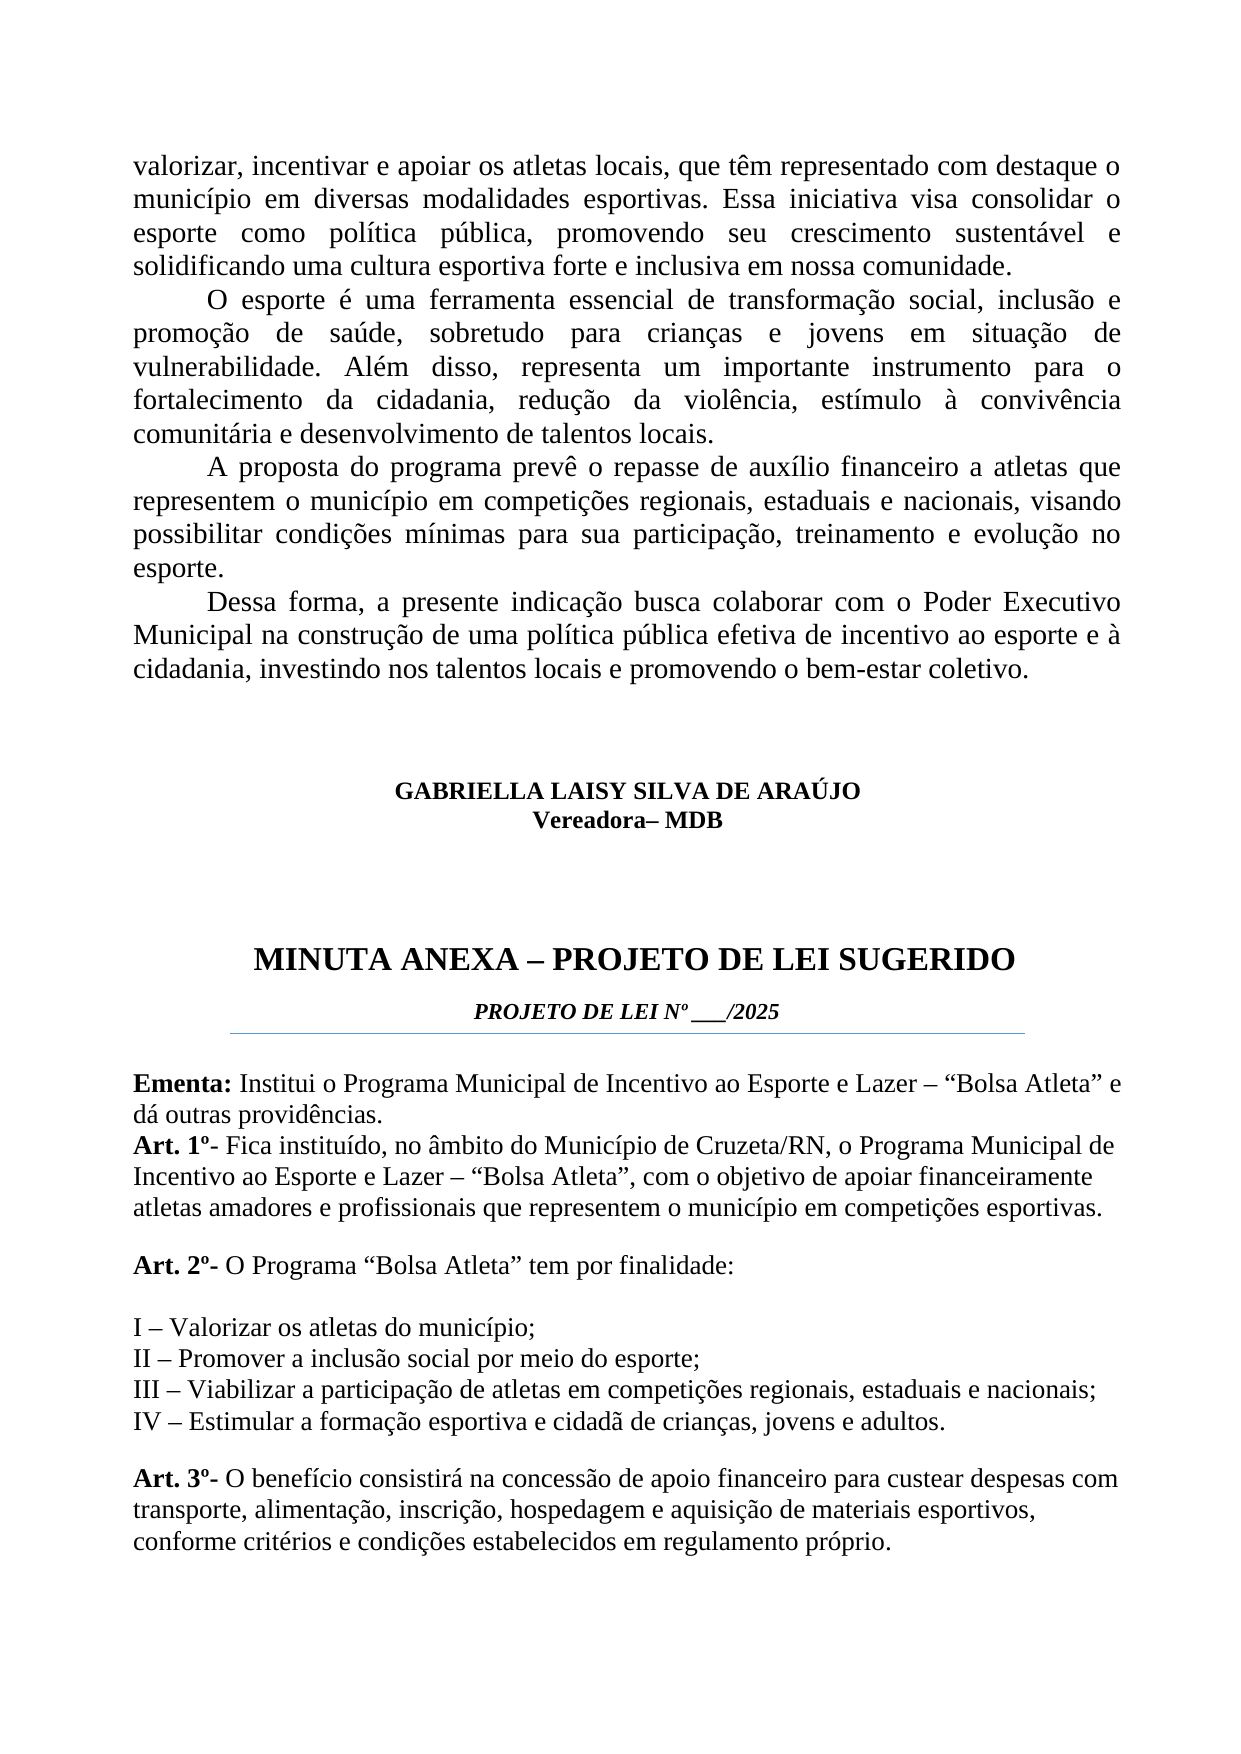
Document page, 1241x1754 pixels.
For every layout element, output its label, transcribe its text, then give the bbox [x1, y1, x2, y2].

text Art. 2º- O Programa “Bolsa Atleta” tem por finalidade: I – Valorizar os atletas do município; II – Promover a inclusão social por meio do esporte; III – Viabilizar a participação de atletas em competições regionais, estaduais e nacionais; IV – Estimular a formação esportiva e cidadã de crianças, jovens e adultos. [133, 1249, 1122, 1462]
text PROJETO DE LEI Nº ___/2025 [230, 998, 1025, 1033]
text MINUTA ANEXA – PROJETO DE LEI SUGERIDO [147, 939, 1122, 977]
text Vereadora– MDB [133, 805, 1122, 834]
text Art. 3º- O benefício consistirá na concessão de apoio financeiro para custear despesas com transporte, alimentação, inscrição, hospedagem e aquisição de materiais esportivos, conforme critérios e condições estabelecidos em regulamento próprio. [133, 1462, 1122, 1582]
text GABRIELLA LAISY SILVA DE ARAÚJO [133, 776, 1122, 805]
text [133, 148, 1122, 282]
text Art. 1º- Fica instituído, no âmbito do Município de Cruzeta/RN, o Programa Municipal de Incentivo ao Esporte e Lazer – “Bolsa Atleta”, com o objetivo de apoiar financeiramente atletas amadores e profissionais que representem o município em competições esportivas. [133, 1129, 1122, 1249]
text O esporte é uma ferramenta essencial de transformação social, inclusão e promoção de saúde, sobretudo para crianças e jovens em situação de vulnerabilidade. Além disso, representa um importante instrumento para o fortalecimento da cidadania, redução da violência, estímulo à convivência comunitária e desenvolvimento de talentos locais. [133, 282, 1122, 449]
text A proposta do programa prevê o repasse de auxílio financeiro a atletas que representem o município em competições regionais, estaduais e nacionais, visando possibilitar condições mínimas para sua participação, treinamento e evolução no esporte. [133, 449, 1122, 584]
text Ementa: Institui o Programa Municipal de Incentivo ao Esporte e Lazer – “Bolsa Atleta” e dá outras providências. [133, 1067, 1122, 1129]
text Dessa forma, a presente indicação busca colaborar com o Poder Executivo Municipal na construção de uma política pública efetiva de incentivo ao esporte e à cidadania, investindo nos talentos locais e promovendo o bem-estar coletivo. [133, 584, 1122, 684]
